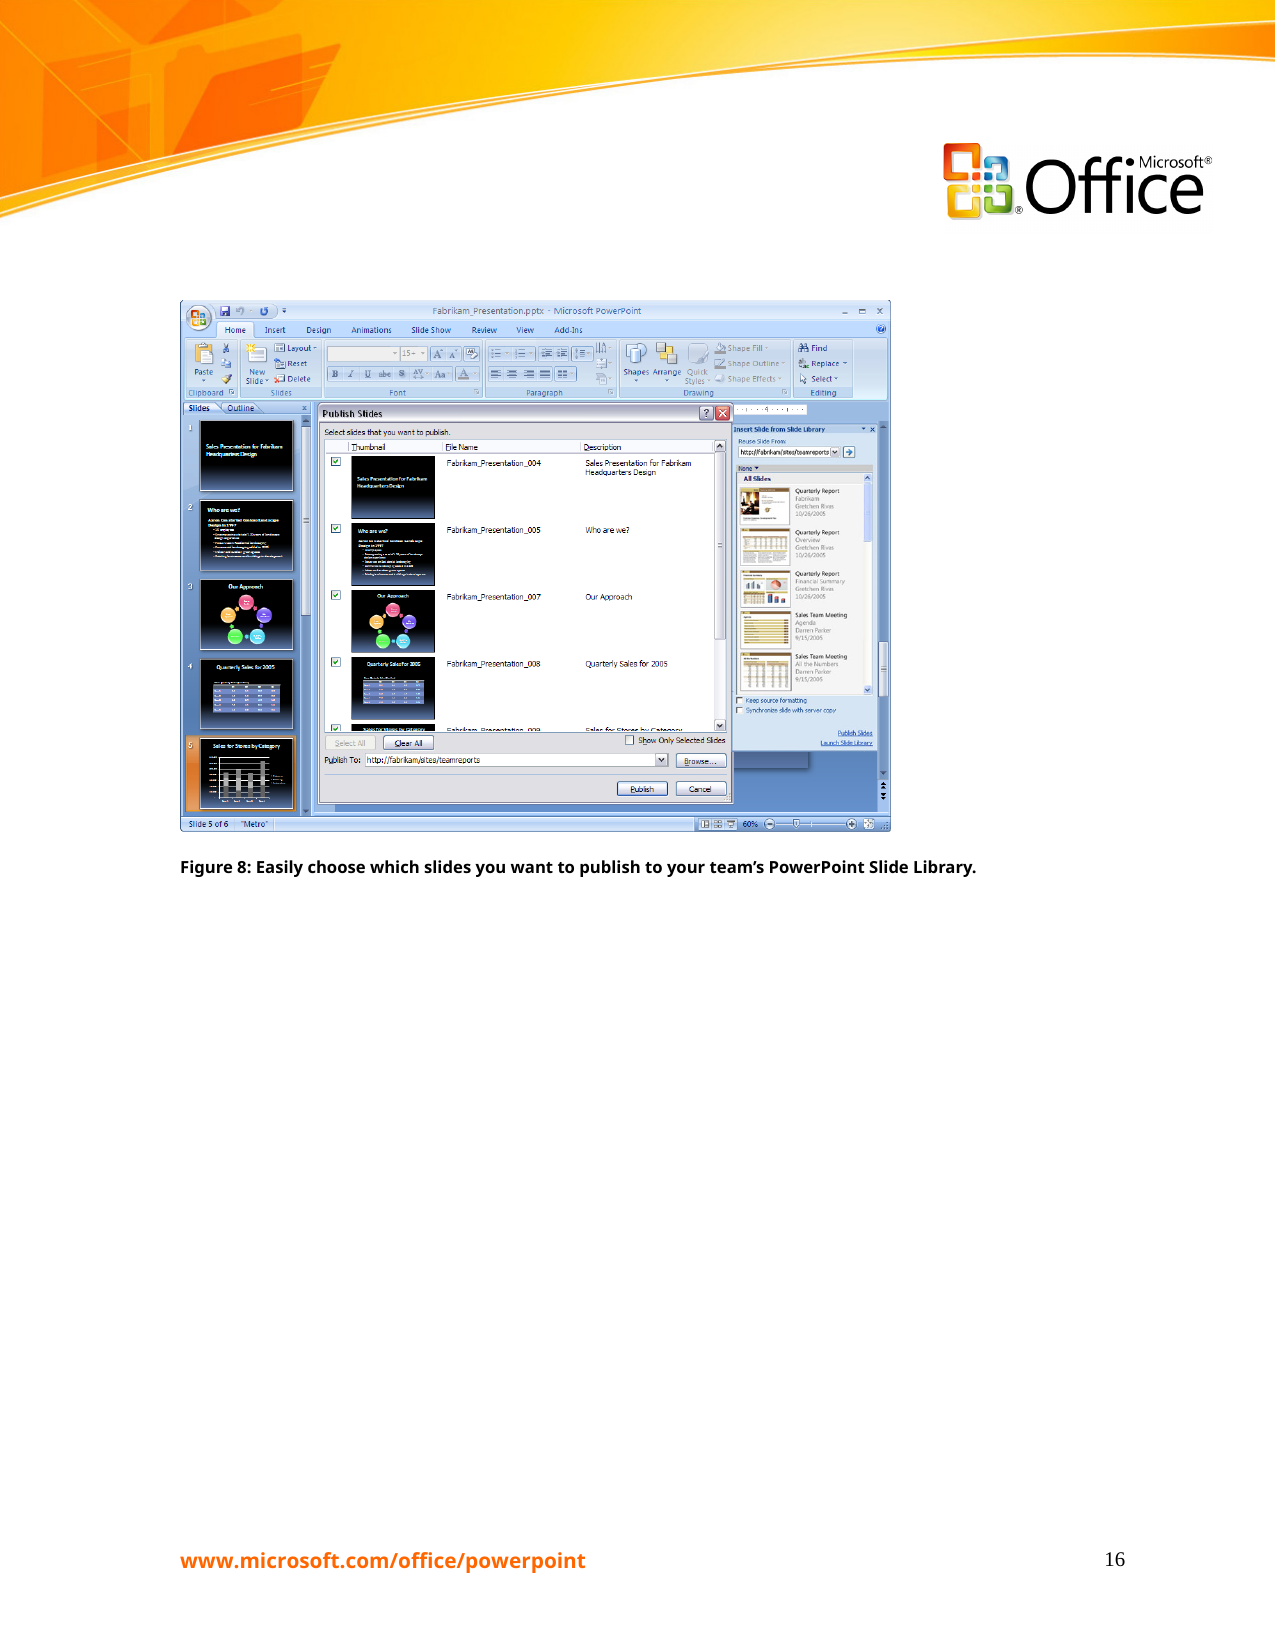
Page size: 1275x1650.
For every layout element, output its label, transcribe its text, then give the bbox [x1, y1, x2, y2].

picture [180, 300, 891, 832]
picture [0, 0, 1275, 257]
text Figure 8: Easily choose which slides you want to publish to your team’s PowerPoint Slide Library. [180, 856, 1125, 878]
